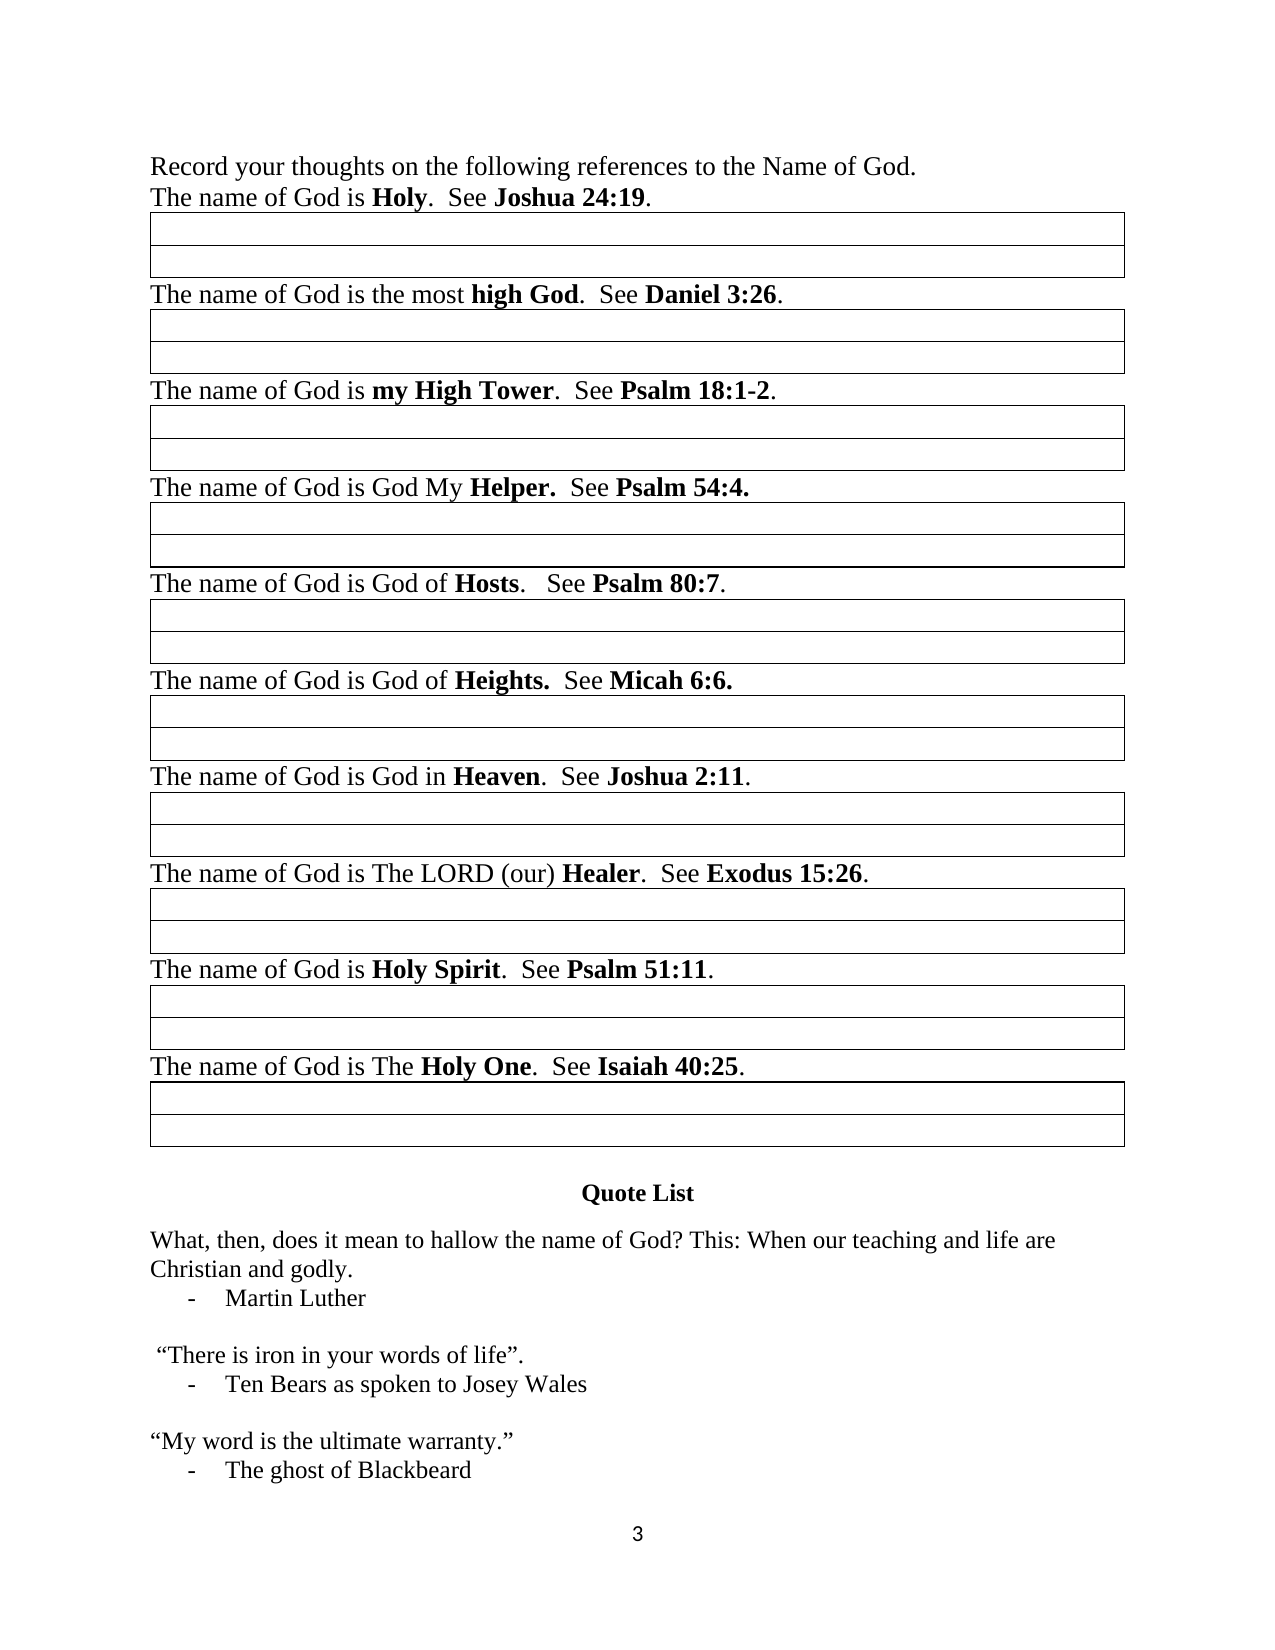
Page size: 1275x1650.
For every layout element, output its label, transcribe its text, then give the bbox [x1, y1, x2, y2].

text “There is iron in your words of life”. [150, 1341, 1125, 1369]
text The name of God is God of Heights. See Micah 6:6. [150, 664, 1125, 695]
text The name of God is The LORD (our) Healer. See Exodus 15:26. [150, 857, 1125, 888]
table_header [151, 793, 1124, 824]
table_header [151, 503, 1124, 534]
table_header [151, 600, 1124, 631]
table_header [151, 986, 1124, 1017]
text What, then, does it mean to hallow the name of God? This: When our teaching and life are Christian and godly. [150, 1226, 1125, 1283]
text The name of God is The Holy One. See Isaiah 40:25. [150, 1050, 1125, 1081]
text The name of God is God of Hosts. See Psalm 80:7. [150, 568, 1125, 598]
table_header [151, 889, 1124, 920]
text Record your thoughts on the following references to the Name of God. [150, 150, 1125, 181]
table_cell [151, 1115, 1124, 1146]
text Quote List [150, 1178, 1125, 1207]
table_cell [151, 1018, 1124, 1049]
list Ten Bears as spoken to Josey Wales [187, 1369, 1125, 1398]
table_header [151, 213, 1124, 244]
list The ghost of Blackbeard [187, 1455, 1125, 1484]
text The name of God is Holy Spirit. See Psalm 51:11. [150, 954, 1125, 985]
table_header [151, 310, 1124, 341]
text The name of God is God My Helper. See Psalm 54:4. [150, 471, 1125, 502]
table_header [151, 1083, 1124, 1113]
table_header [151, 696, 1124, 727]
text The name of God is God in Heaven. See Joshua 2:11. [150, 761, 1125, 792]
text The name of God is Holy. See Joshua 24:19. [150, 181, 1125, 212]
table_cell [151, 342, 1124, 373]
table_cell [151, 535, 1124, 566]
table_cell [151, 825, 1124, 856]
text The name of God is the most high God. See Daniel 3:26. [150, 278, 1125, 309]
text “My word is the ultimate warranty.” [150, 1426, 1125, 1455]
table_cell [151, 921, 1124, 953]
table_cell [151, 246, 1124, 277]
table_cell [151, 439, 1124, 470]
table_cell [151, 728, 1124, 759]
table_cell [151, 632, 1124, 663]
table_header [151, 406, 1124, 438]
text The name of God is my High Tower. See Psalm 18:1-2. [150, 374, 1125, 405]
list Martin Luther [187, 1283, 1125, 1312]
